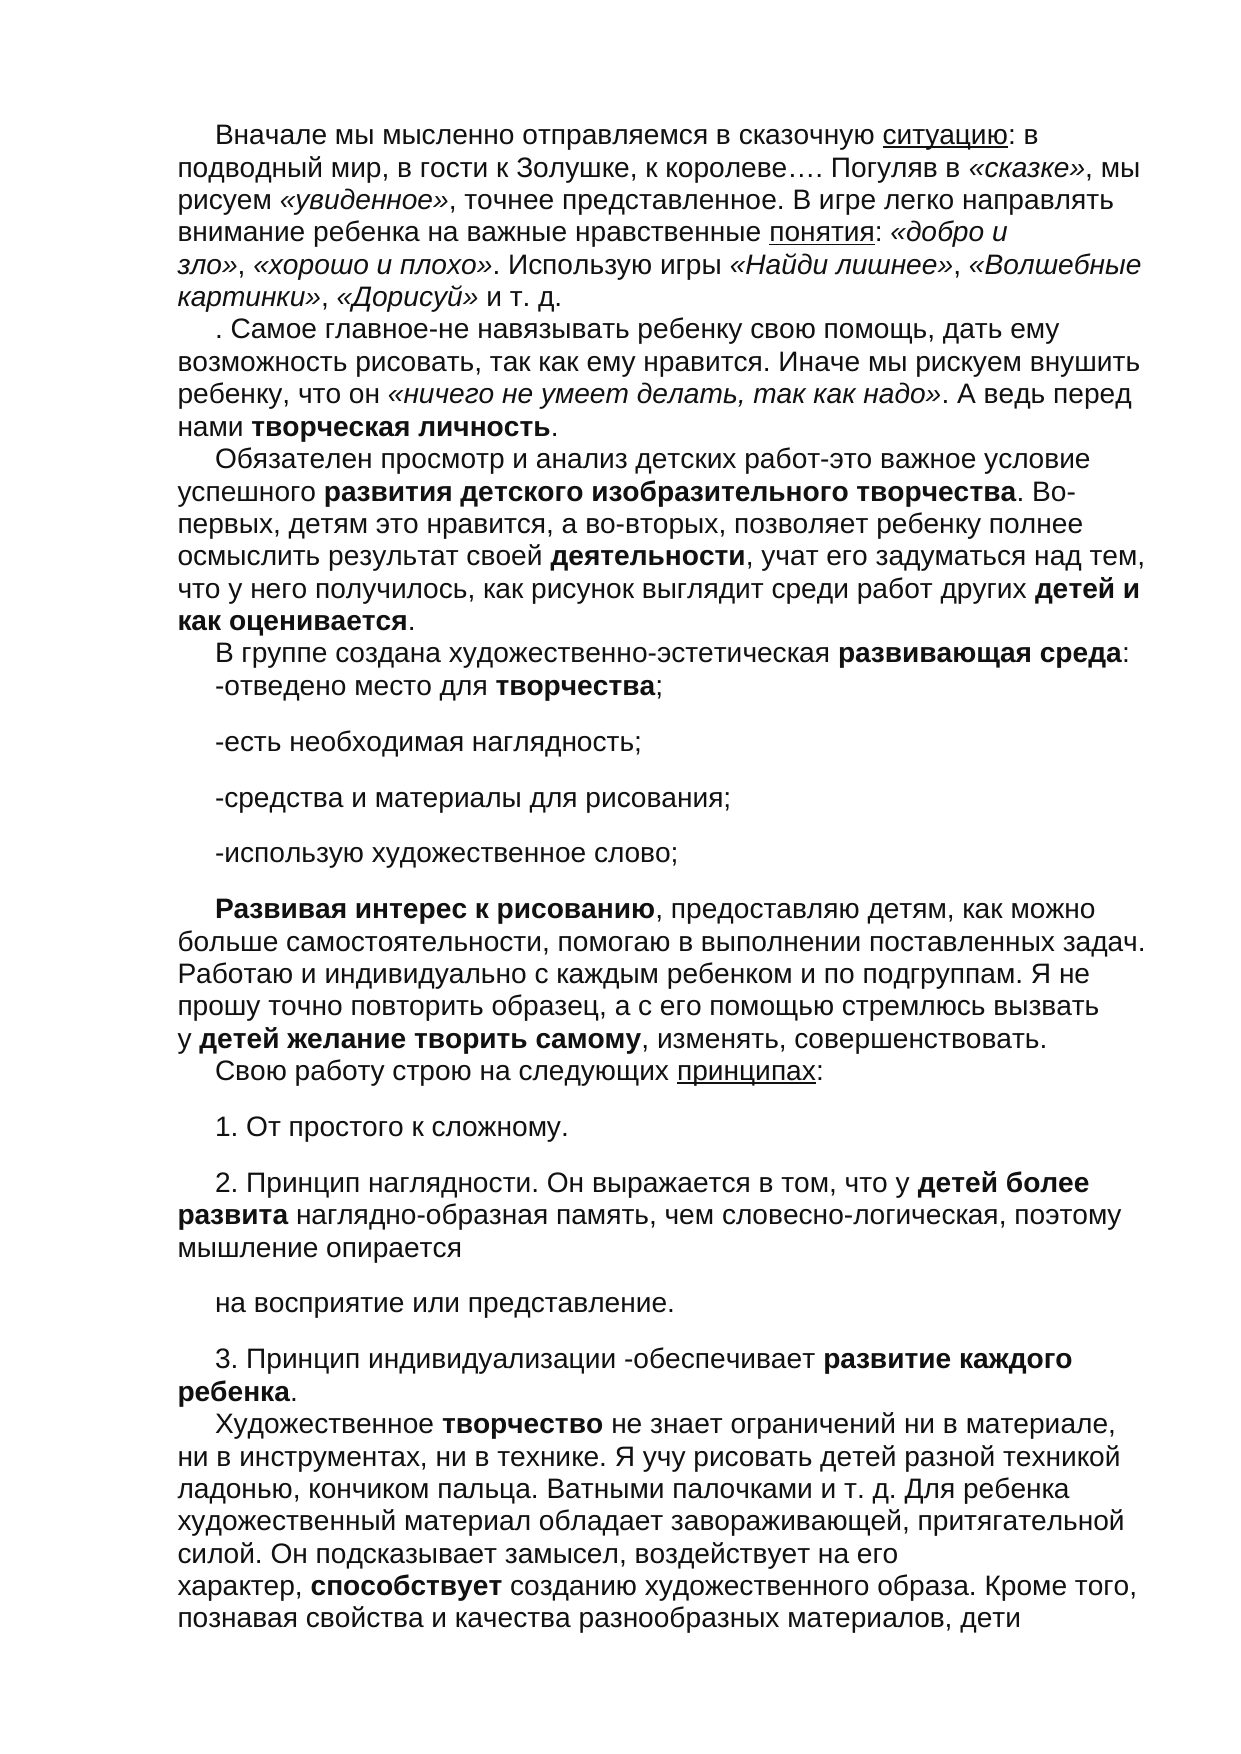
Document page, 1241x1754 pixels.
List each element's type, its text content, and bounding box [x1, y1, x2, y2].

text Свою работу строю на следующих принципах: [177, 1054, 1152, 1087]
text 1. От простого к сложному. [177, 1110, 1152, 1142]
text Обязателен просмотр и анализ детских работ-это важное условие успешного развития детского изобразительного творчества. Во-первых, детям это нравится, а во-вторых, позволяет ребенку полнее осмыслить результат своей деятельности, учат его задуматься над тем, что у него получилось, как рисунок выглядит среди работ других детей и как оценивается. [177, 442, 1152, 636]
text Вначале мы мысленно отправляемся в сказочную ситуацию: в подводный мир, в гости к Золушке, к королеве…. Погуляв в «сказке», мы рисуем «увиденное», точнее представленное. В игре легко направлять внимание ребенка на важные нравственные понятия: «добро и зло», «хорошо и плохо». Использую игры «Найди лишнее», «Волшебные картинки», «Дорисуй» и т. д. [177, 118, 1152, 312]
text . Самое главное-не навязывать ребенку свою помощь, дать ему возможность рисовать, так как ему нравится. Иначе мы рискуем внушить ребенку, что он «ничего не умеет делать, так как надо». А ведь перед нами творческая личность. [177, 312, 1152, 442]
text на восприятие или представление. [177, 1286, 1152, 1319]
text -использую художественное слово; [177, 836, 1152, 869]
text -средства и материалы для рисования; [177, 781, 1152, 813]
text В группе создана художественно-эстетическая развивающая среда: [177, 636, 1152, 669]
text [177, 1407, 1152, 1634]
text -есть необходимая наглядность; [177, 725, 1152, 757]
text 2. Принцип наглядности. Он выражается в том, что у детей более развита наглядно-образная память, чем словесно-логическая, поэтому мышление опирается [177, 1166, 1152, 1263]
text -отведено место для творчества; [177, 669, 1152, 701]
text Развивая интерес к рисованию, предоставляю детям, как можно больше самостоятельности, помогаю в выполнении поставленных задач. Работаю и индивидуально с каждым ребенком и по подгруппам. Я не прошу точно повторить образец, а с его помощью стремлюсь вызвать у детей желание творить самому, изменять, совершенствовать. [177, 892, 1152, 1054]
text 3. Принцип индивидуализации -обеспечивает развитие каждого ребенка. [177, 1342, 1152, 1407]
